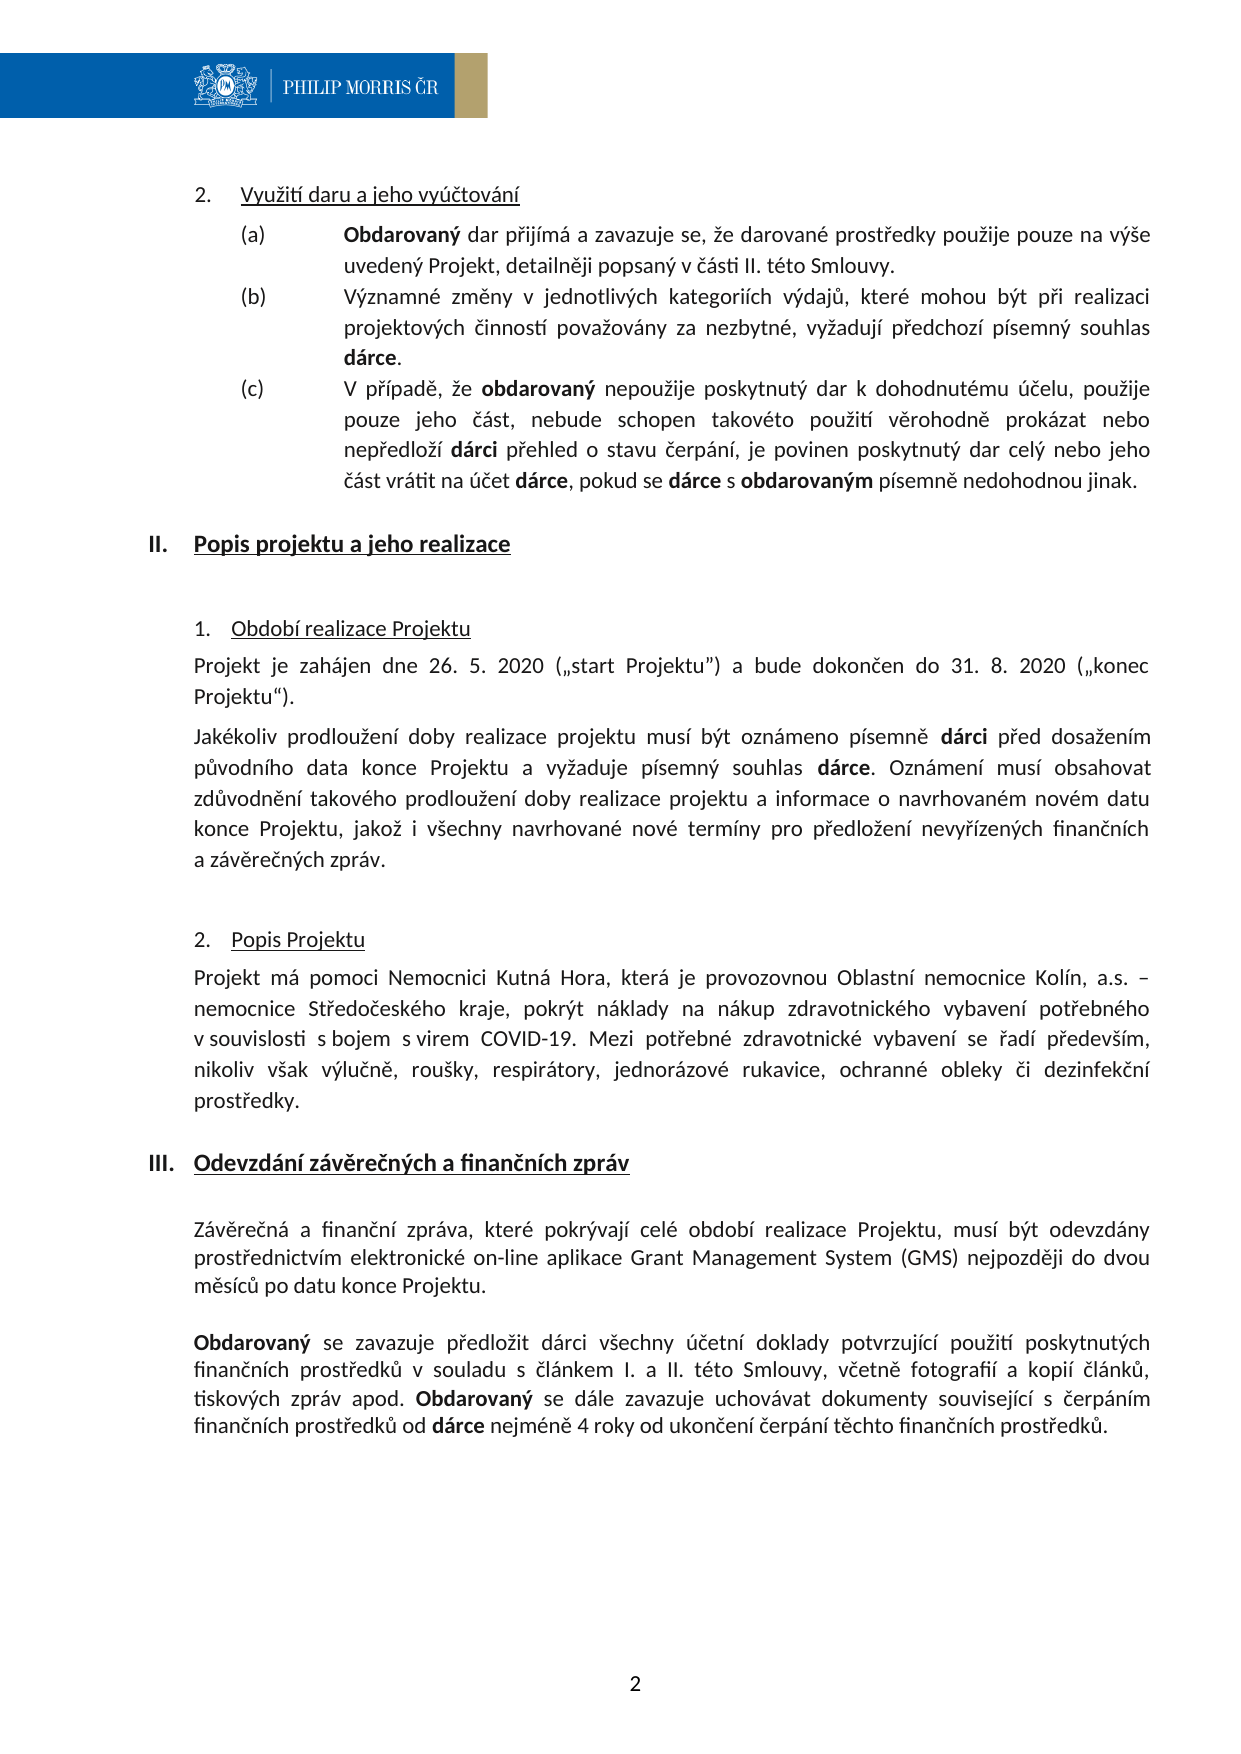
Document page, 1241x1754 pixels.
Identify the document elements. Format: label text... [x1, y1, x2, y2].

list (c) V případě, že obdarovaný nepoužije poskytnutý dar k dohodnutému účelu, použije pouze jeho část, nebude schopen takovéto použití věrohodně prokázat nebo nepředloží dárci přehled o stavu čerpání, je povinen poskytnutý dar celý nebo jeho část vrátit na účet dárce, pokud se dárce s obdarovaným písemně nedohodnou jinak. [240, 374, 1152, 494]
list (a) Obdarovaný dar přijímá a zavazuje se, že darované prostředky použije pouze na výše uvedený Projekt, detailněji popsaný v části II. této Smlouvy. [240, 221, 1152, 279]
text III. Odevzdání závěrečných a finančních zpráv [148, 1147, 1152, 1178]
list (b) Významné změny v jednotlivých kategoriích výdajů, které mohou být při realizaci projektových činností považovány za nezbytné, vyžadují předchozí písemný souhlas dárce. [240, 282, 1152, 371]
text Obdarovaný se zavazuje předložit dárci všechny účetní doklady potvrzující použití poskytnutých finančních prostředků v souladu s článkem I. a II. této Smlouvy, včetně fotografií a kopií článků, tiskových zpráv apod. Obdarovaný se dále zavazuje uchovávat dokumenty související s čerpáním finančních prostředků od dárce nejméně 4 roky od ukončení čerpání těchto finančních prostředků. [193, 1328, 1152, 1440]
text Projekt má pomoci Nemocnici Kutná Hora, která je provozovnou Oblastní nemocnice Kolín, a.s. – nemocnice Středočeského kraje, pokrýt náklady na nákup zdravotnického vybavení potřebného v souvislosti s bojem s virem COVID-19. Mezi potřebné zdravotnické vybavení se řadí především, nikoliv však výlučně, roušky, respirátory, jednorázové rukavice, ochranné obleky či dezinfekční prostředky. [193, 963, 1152, 1114]
picture [0, 53, 488, 118]
text II. Popis projektu a jeho realizace [148, 528, 1152, 558]
text 2. Využití daru a jeho vyúčtování [194, 180, 1152, 208]
list Popis Projektu [193, 926, 1152, 954]
text Projekt je zahájen dne 26. 5. 2020 („start Projektu”) a bude dokončen do 31. 8. 2020 („konec Projektu“). [193, 651, 1152, 710]
text Závěrečná a finanční zpráva, které pokrývají celé období realizace Projektu, musí být odevzdány prostřednictvím elektronické on-line aplikace Grant Management System (GMS) nejpozději do dvou měsíců po datu konce Projektu. [193, 1216, 1152, 1299]
list Období realizace Projektu [193, 614, 1152, 642]
text Jakékoliv prodloužení doby realizace projektu musí být oznámeno písemně dárci před dosažením původního data konce Projektu a vyžaduje písemný souhlas dárce. Oznámení musí obsahovat zdůvodnění takového prodloužení doby realizace projektu a informace o navrhovaném novém datu konce Projektu, jakož i všechny navrhované nové termíny pro předložení nevyřízených finančních a závěrečných zpráv. [81, 722, 1152, 873]
